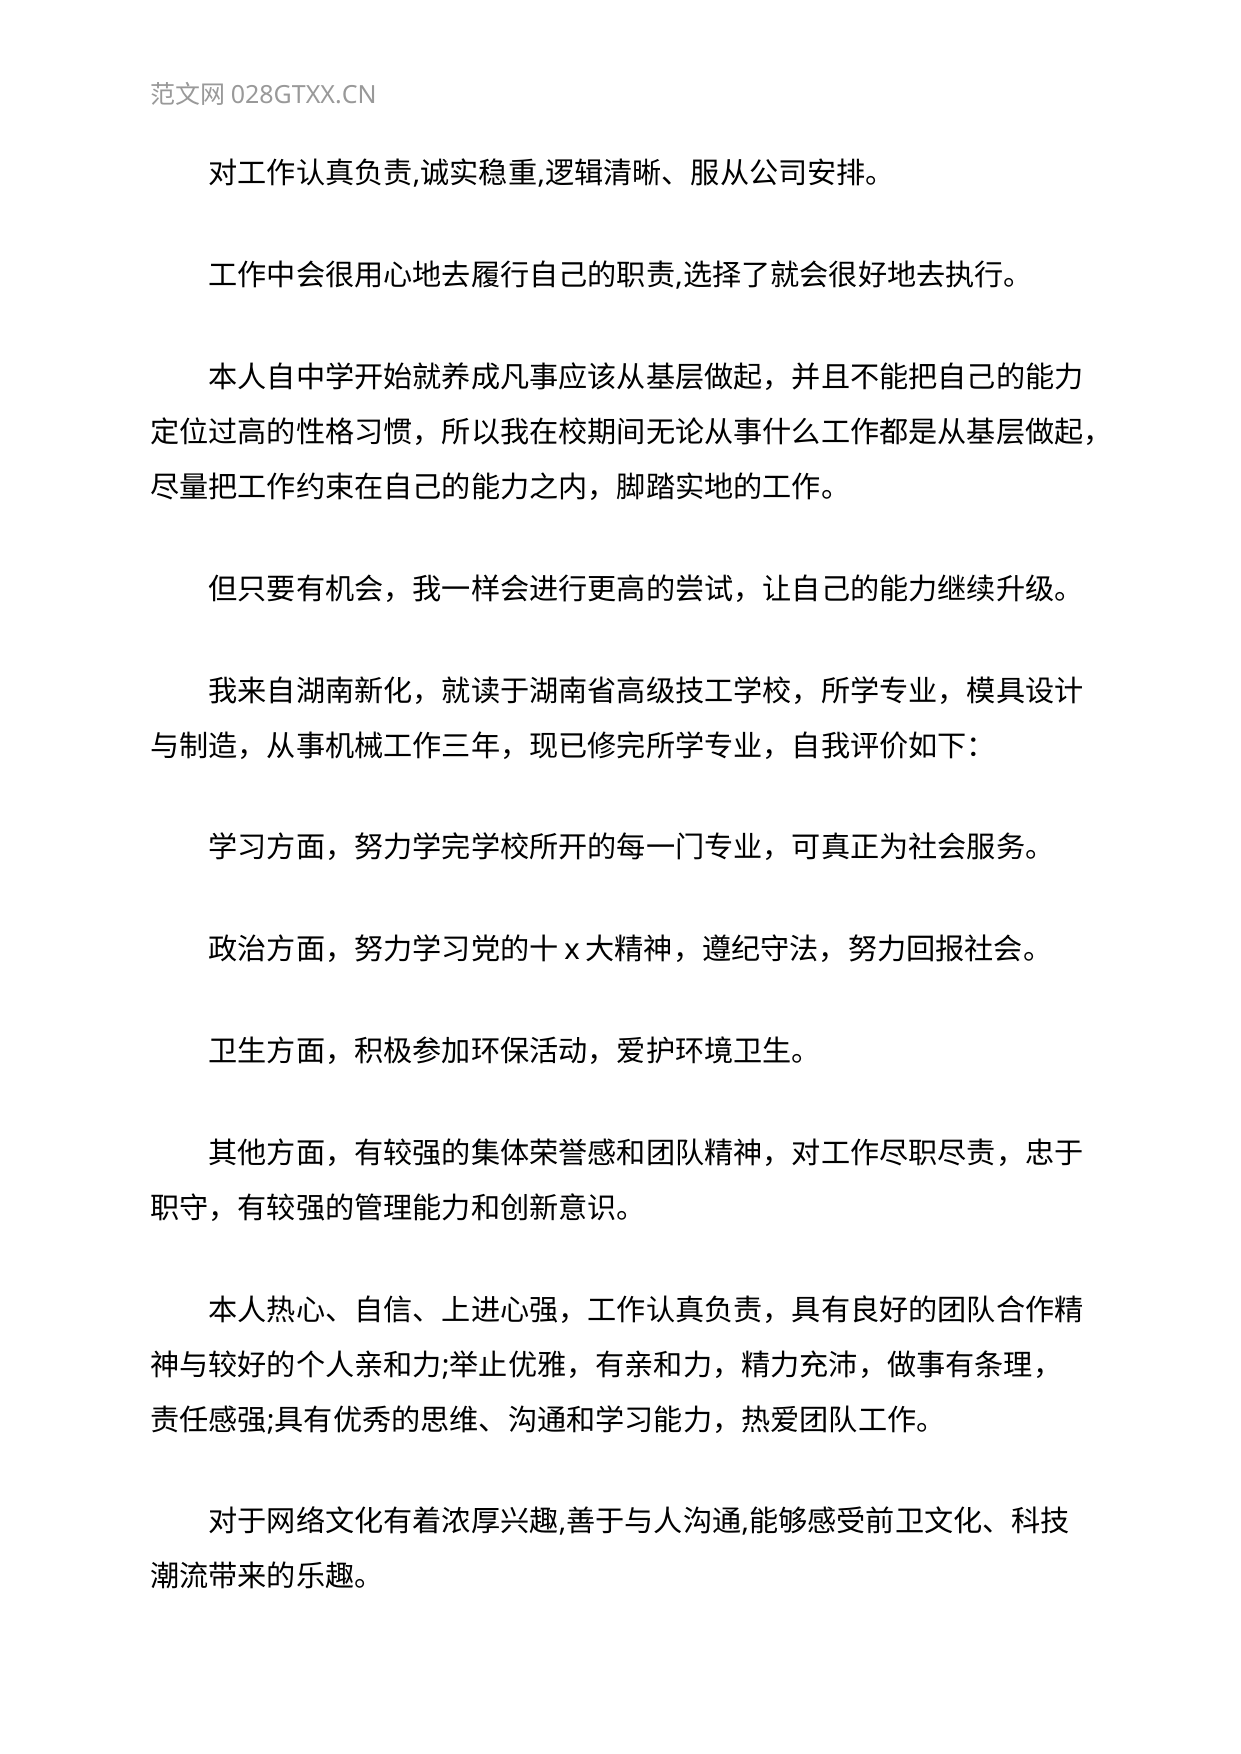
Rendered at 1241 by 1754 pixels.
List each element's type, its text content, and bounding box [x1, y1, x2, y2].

text 卫生方面，积极参加环保活动，爱护环境卫生。 [150, 1028, 1090, 1070]
text 其他方面，有较强的集体荣誉感和团队精神，对工作尽职尽责，忠于职守，有较强的管理能力和创新意识。 [150, 1129, 1090, 1227]
text 本人热心、自信、上进心强，工作认真负责，具有良好的团队合作精神与较好的个人亲和力;举止优雅，有亲和力，精力充沛，做事有条理，责任感强;具有优秀的思维、沟通和学习能力，热爱团队工作。 [150, 1286, 1090, 1438]
text 对于网络文化有着浓厚兴趣,善于与人沟通,能够感受前卫文化、科技潮流带来的乐趣。 [150, 1498, 1090, 1595]
text 对工作认真负责,诚实稳重,逻辑清晰、服从公司安排。 [150, 150, 1090, 192]
text 但只要有机会，我一样会进行更高的尝试，让自己的能力继续升级。 [150, 566, 1090, 608]
text 我来自湖南新化，就读于湖南省高级技工学校，所学专业，模具设计与制造，从事机械工作三年，现已修完所学专业，自我评价如下： [150, 667, 1090, 764]
text 本人自中学开始就养成凡事应该从基层做起，并且不能把自己的能力定位过高的性格习惯，所以我在校期间无论从事什么工作都是从基层做起，尽量把工作约束在自己的能力之内，脚踏实地的工作。 [150, 354, 1090, 506]
text 学习方面，努力学完学校所开的每一门专业，可真正为社会服务。 [150, 824, 1090, 866]
text 工作中会很用心地去履行自己的职责,选择了就会很好地去执行。 [150, 252, 1090, 294]
text 政治方面，努力学习党的十x大精神，遵纪守法，努力回报社会。 [150, 926, 1090, 968]
